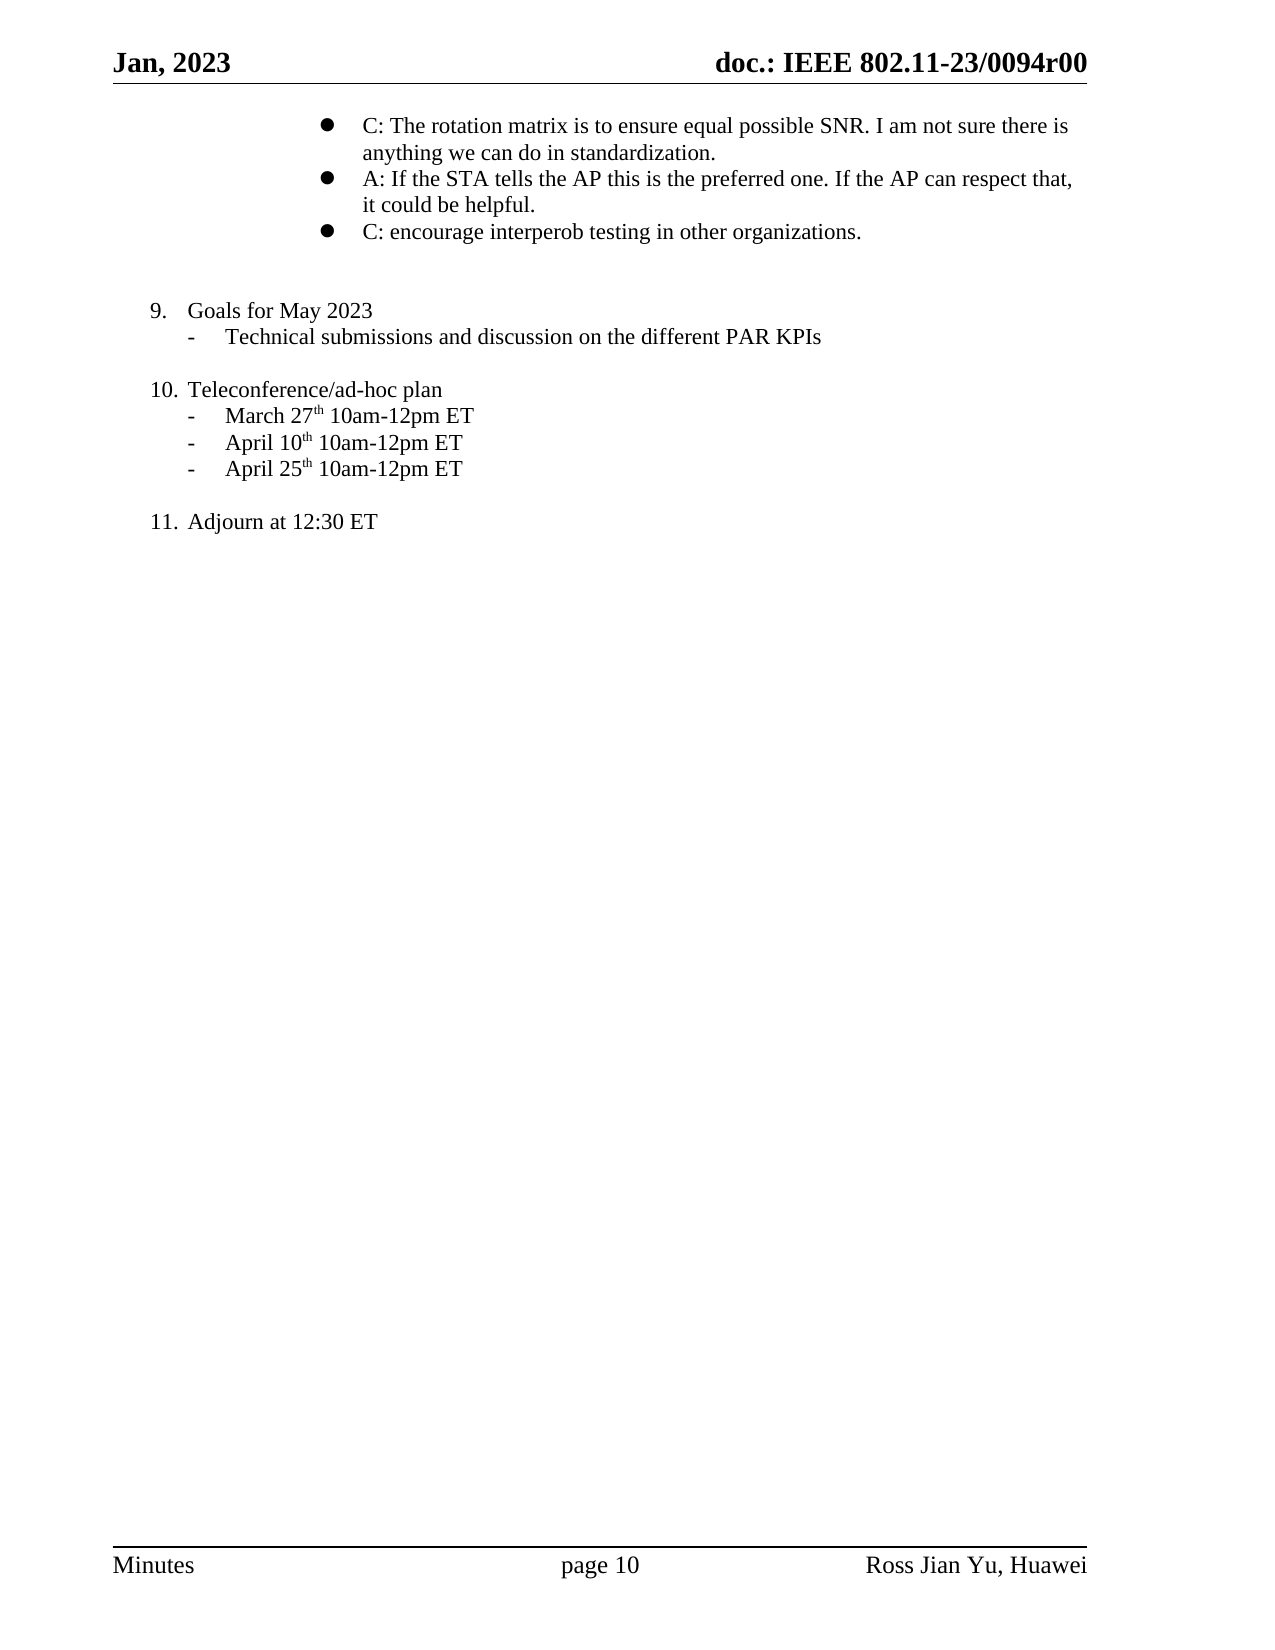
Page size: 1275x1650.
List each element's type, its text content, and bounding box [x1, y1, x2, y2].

list C: encourage interperob testing in other organizations. [319, 218, 1087, 244]
list April 10th 10am-12pm ET [187, 429, 1087, 455]
list Goals for May 2023 [150, 297, 1087, 323]
list March 27th 10am-12pm ET [187, 402, 1087, 429]
list Technical submissions and discussion on the different PAR KPIs [187, 323, 1087, 350]
list C: The rotation matrix is to ensure equal possible SNR. I am not sure there is anything we can do in standardization. [319, 112, 1087, 165]
list A: If the STA tells the AP this is the preferred one. If the AP can respect that, it could be helpful. [319, 165, 1087, 218]
list Teleconference/ad-hoc plan [150, 376, 1087, 402]
list Adjourn at 12:30 ET [150, 508, 1087, 534]
list April 25th 10am-12pm ET [187, 455, 1087, 481]
